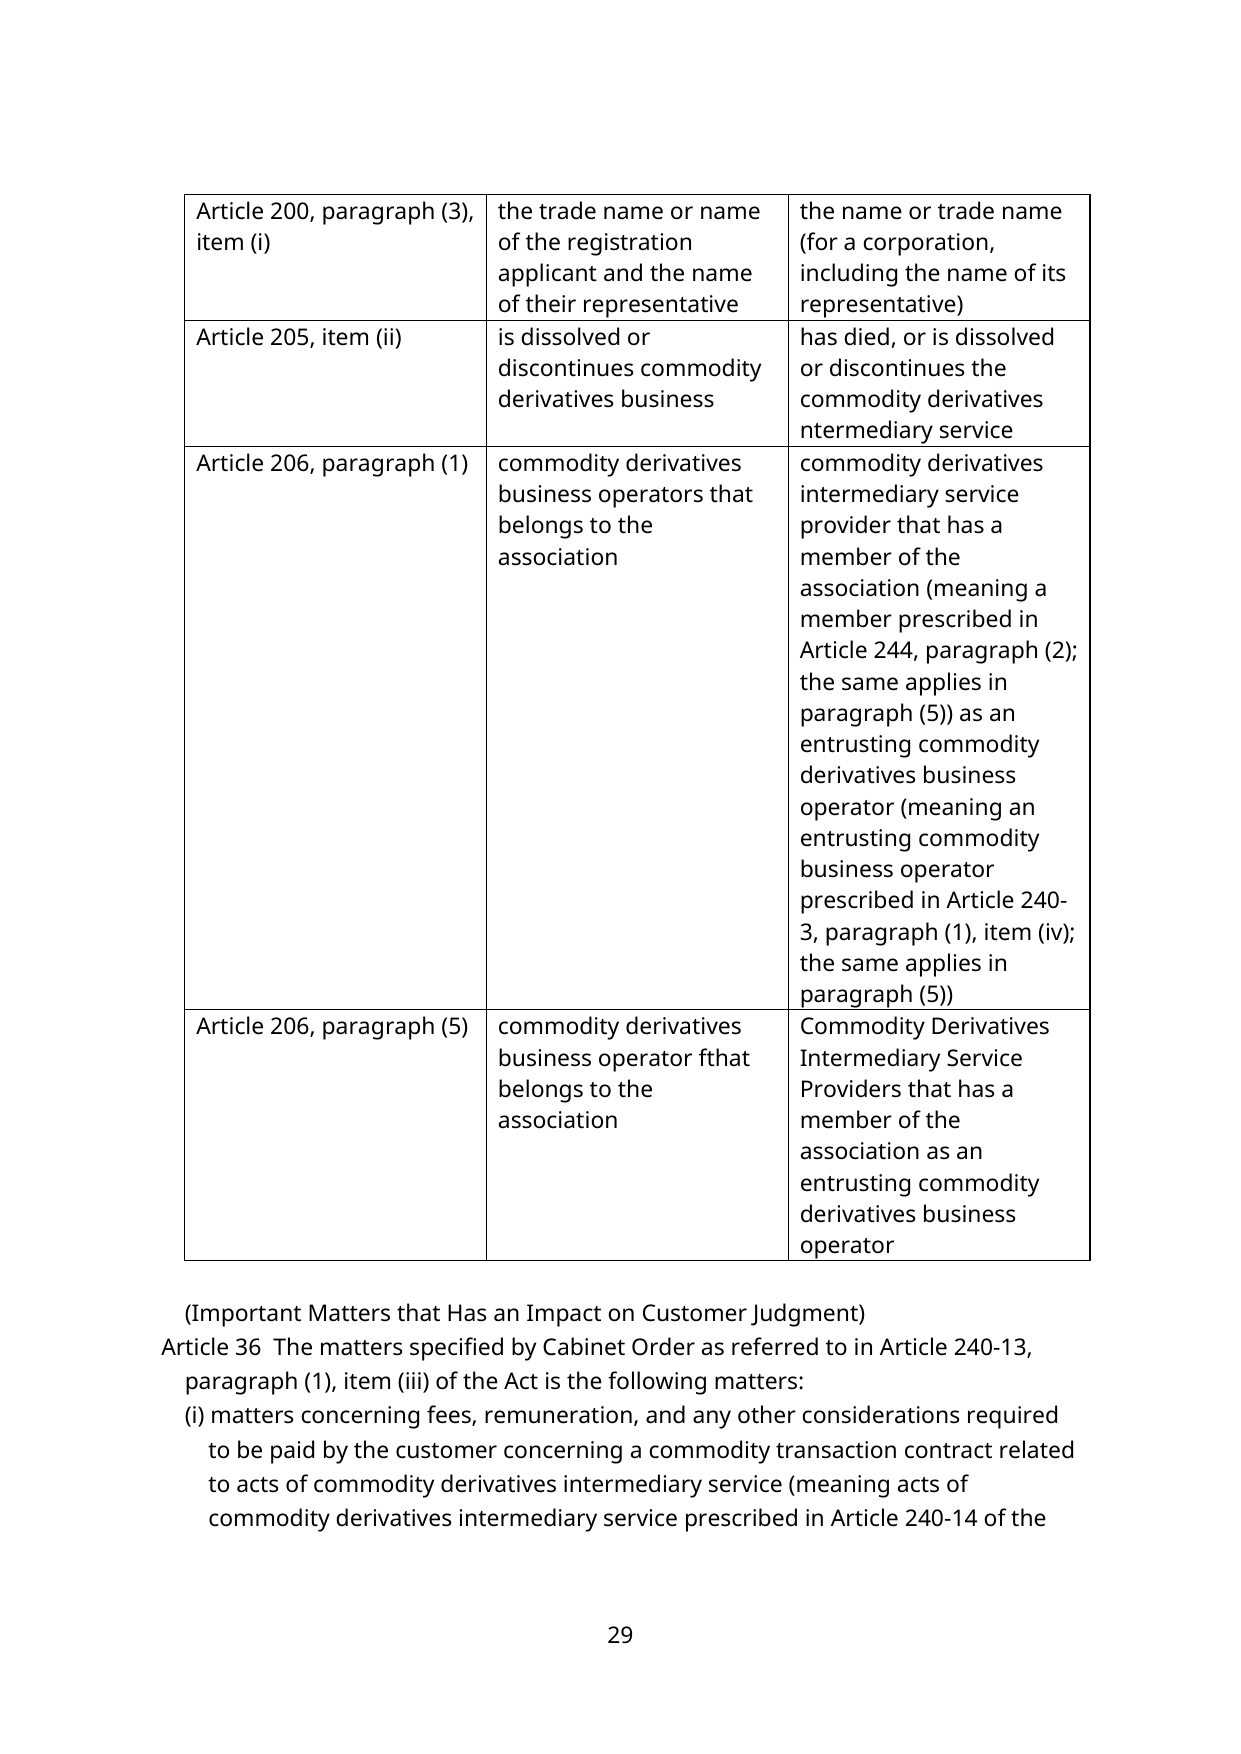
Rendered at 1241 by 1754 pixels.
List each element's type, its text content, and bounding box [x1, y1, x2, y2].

text Article 36 The matters specified by Cabinet Order as referred to in Article 240-13, paragraph (1), item (iii) of the Act is the following matters: [161, 1330, 1079, 1398]
table_cell has died, or is dissolved or discontinues the commodity derivatives ntermediary service [789, 321, 1089, 446]
table_cell the trade name or name of the registration applicant and the name of their representative [487, 195, 788, 320]
table_cell Article 205, item (ii) [185, 321, 486, 446]
table_cell Commodity Derivatives Intermediary Service Providers that has a member of the association as an entrusting commodity derivatives business operator [789, 1010, 1089, 1260]
table_cell is dissolved or discontinues commodity derivatives business [487, 321, 788, 446]
table_cell Article 200, paragraph (3), item (i) [185, 195, 486, 320]
text (Important Matters that Has an Impact on Customer Judgment) [184, 1296, 1079, 1330]
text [184, 1398, 1079, 1535]
table_cell the name or trade name (for a corporation, including the name of its representative) [789, 195, 1089, 320]
table_cell Article 206, paragraph (5) [185, 1010, 486, 1260]
table_cell Article 206, paragraph (1) [185, 447, 486, 1009]
table_cell commodity derivatives business operators that belongs to the association [487, 447, 788, 1009]
table_cell commodity derivatives intermediary service provider that has a member of the association (meaning a member prescribed in Article 244, paragraph (2); the same applies in paragraph (5)) as an entrusting commodity derivatives business operator (meaning an entrusting commodity business operator prescribed in Article 240-3, paragraph (1), item (iv); the same applies in paragraph (5)) [789, 447, 1089, 1009]
table_cell commodity derivatives business operator fthat belongs to the association [487, 1010, 788, 1260]
